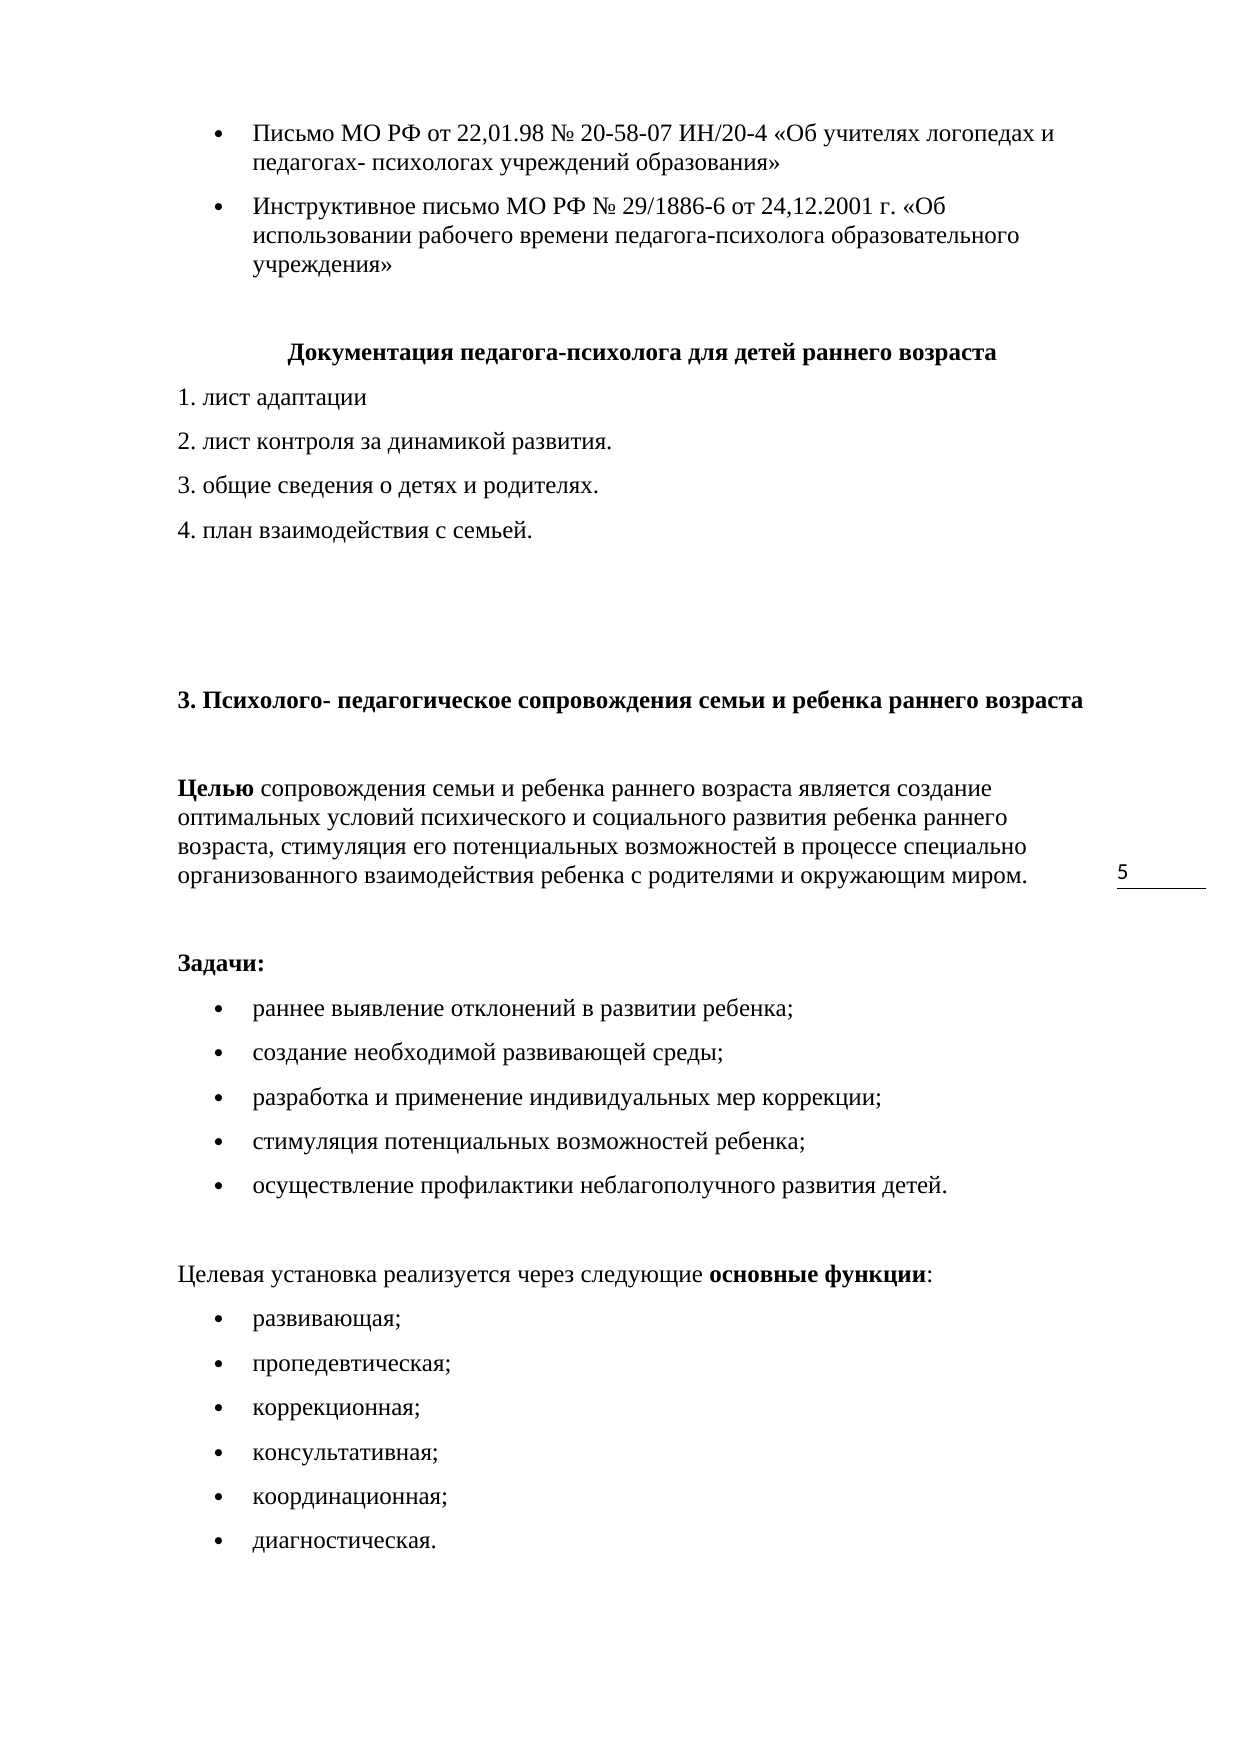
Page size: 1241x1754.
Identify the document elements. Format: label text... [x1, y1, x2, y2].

list диагностическая. [215, 1525, 1107, 1554]
list развивающая; [215, 1303, 1107, 1332]
list Письмо МО РФ от 22,01.98 № 20-58-07 ИН/20-4 «Об учителях логопедах и педагогах- психологах учреждений образования» [215, 118, 1107, 176]
text Документация педагога-психолога для детей раннего возраста [177, 337, 1107, 366]
list Инструктивное письмо МО РФ № 29/1886-6 от 24,12.2001 г. «Об использовании рабочего времени педагога-психолога образовательного учреждения» [215, 191, 1107, 277]
list создание необходимой развивающей среды; [215, 1037, 1107, 1066]
text 1. лист адаптации [177, 382, 1107, 411]
list раннее выявление отклонений в развитии ребенка; [215, 993, 1107, 1022]
list пропедевтическая; [215, 1348, 1107, 1377]
list осуществление профилактики неблагополучного развития детей. [215, 1170, 1107, 1199]
list стимуляция потенциальных возможностей ребенка; [215, 1126, 1107, 1155]
text 2. лист контроля за динамикой развития. [177, 426, 1107, 455]
text Целевая установка реализуется через следующие основные функции: [177, 1259, 1107, 1288]
text 4. план взаимодействия с семьей. [177, 515, 1107, 544]
text Задачи: [177, 948, 1107, 977]
list коррекционная; [215, 1392, 1107, 1421]
list координационная; [215, 1481, 1107, 1510]
text Целью сопровождения семьи и ребенка раннего возраста является создание оптимальных условий психического и социального развития ребенка раннего возраста, стимуляция его потенциальных возможностей в процессе специально организованного взаимодействия ребенка с родителями и окружающим миром. [177, 773, 1107, 888]
list консультативная; [215, 1437, 1107, 1465]
list разработка и применение индивидуальных мер коррекции; [215, 1082, 1107, 1110]
text 3. общие сведения о детях и родителях. [177, 471, 1107, 499]
text 3. Психолого- педагогическое сопровождения семьи и ребенка раннего возраста [177, 685, 1107, 713]
